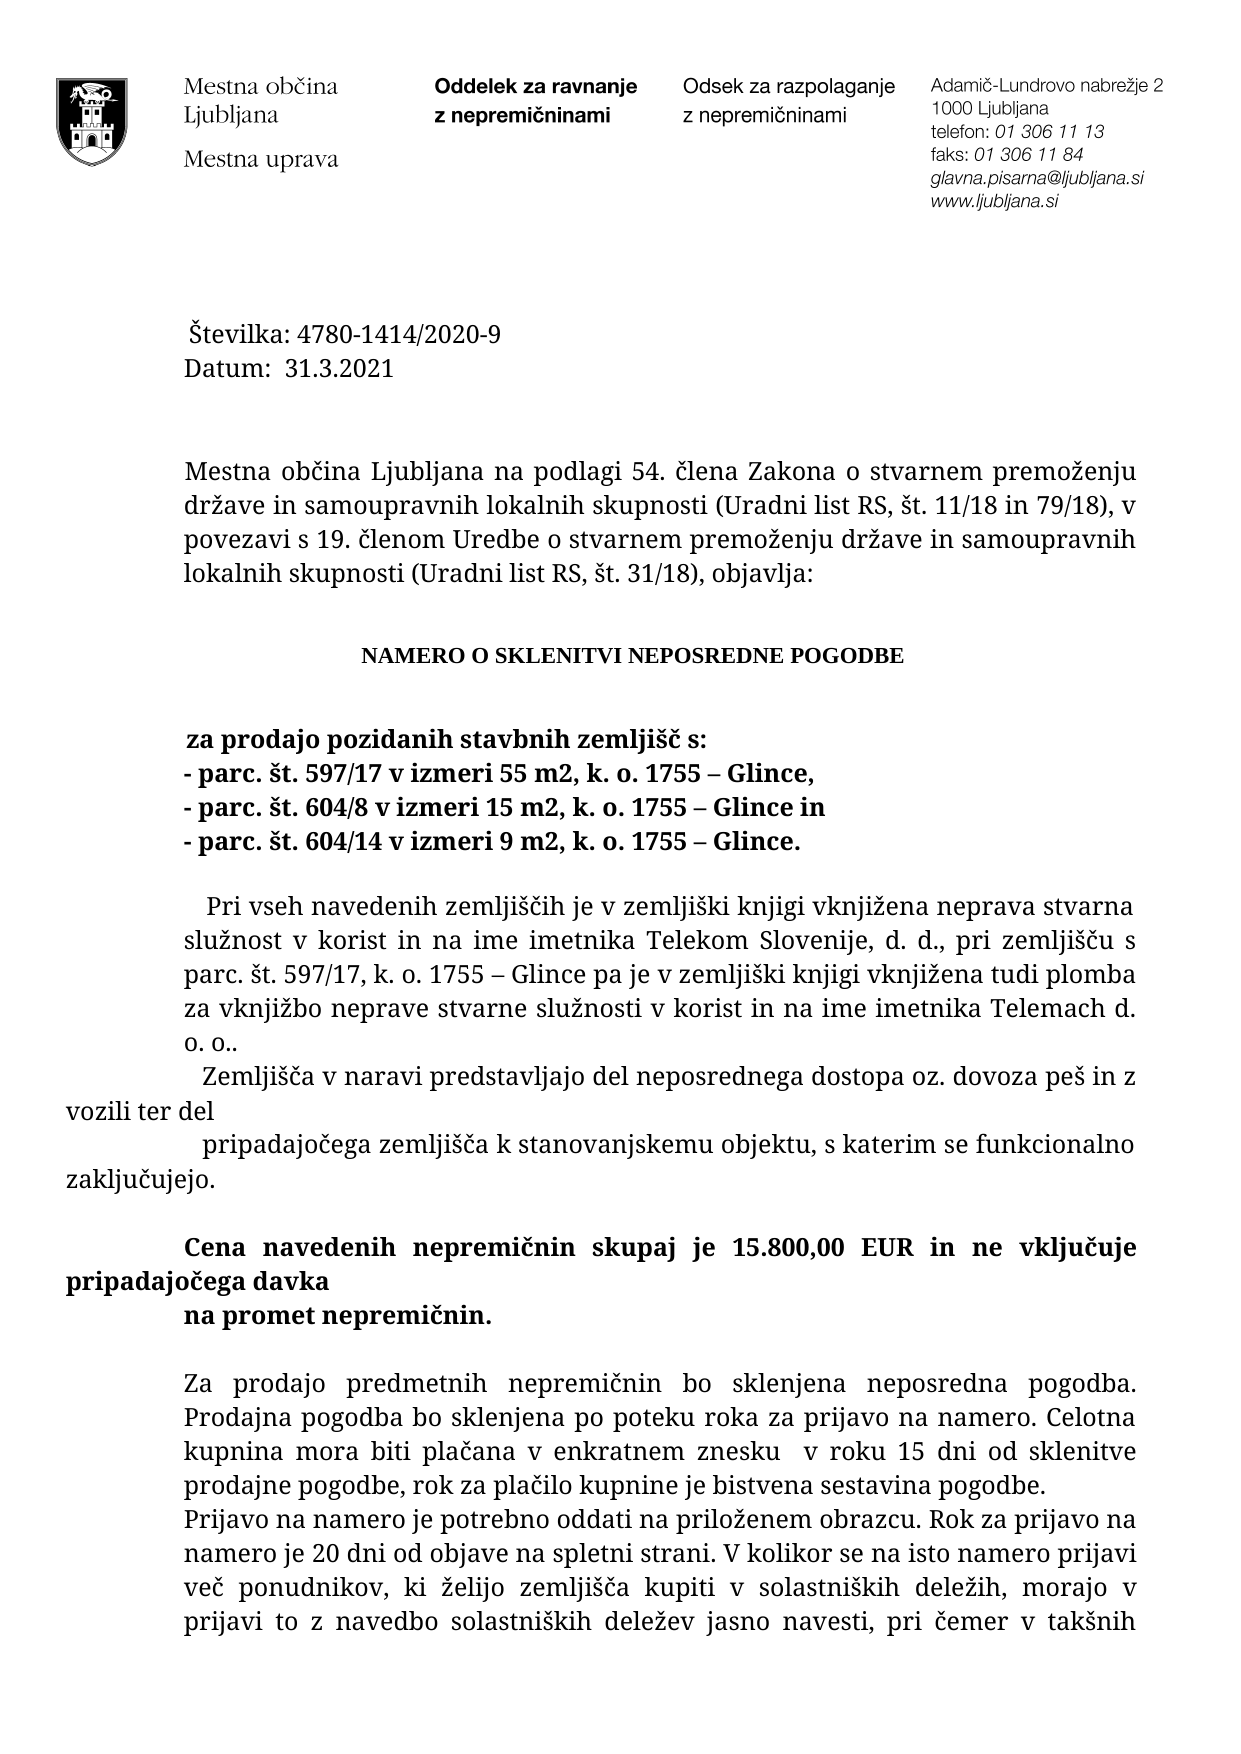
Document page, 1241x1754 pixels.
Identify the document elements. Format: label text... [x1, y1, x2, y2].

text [184, 1502, 1138, 1638]
list - parc. št. 604/8 v izmeri 15 m2, k. o. 1755 – Glince in [184, 789, 1138, 823]
list - parc. št. 597/17 v izmeri 55 m2, k. o. 1755 – Glince, [184, 755, 1138, 789]
text Datum: 31.3.2021 [66, 351, 1138, 385]
text za prodajo pozidanih stavbnih zemljišč s: [66, 721, 1138, 755]
text na promet nepremičnin. [66, 1297, 1138, 1332]
picture [56, 73, 1164, 211]
text Številka: 4780-1414/2020-9 [66, 317, 1138, 351]
text NAMERO O SKLENITVI NEPOSREDNE POGODBE [66, 642, 1138, 668]
list - parc. št. 604/14 v izmeri 9 m2, k. o. 1755 – Glince. [184, 823, 1138, 857]
text Za prodajo predmetnih nepremičnin bo sklenjena neposredna pogodba. Prodajna pogodba bo sklenjena po poteku roka za prijavo na namero. Celotna kupnina mora biti plačana v enkratnem znesku v roku 15 dni od sklenitve prodajne pogodbe, rok za plačilo kupnine je bistvena sestavina pogodbe. [184, 1366, 1138, 1502]
text pripadajočega zemljišča k stanovanjskemu objektu, s katerim se funkcionalno zaključujejo. [66, 1127, 1138, 1195]
text Mestna občina Ljubljana na podlagi 54. člena Zakona o stvarnem premoženju države in samoupravnih lokalnih skupnosti (Uradni list RS, št. 11/18 in 79/18), v povezavi s 19. členom Uredbe o stvarnem premoženju države in samoupravnih lokalnih skupnosti (Uradni list RS, št. 31/18), objavlja: [184, 453, 1138, 589]
text Zemljišča v naravi predstavljajo del neposrednega dostopa oz. dovoza peš in z vozili ter del [66, 1059, 1138, 1127]
text Cena navedenih nepremičnin skupaj je 15.800,00 EUR in ne vključuje pripadajočega davka [66, 1229, 1138, 1297]
text Pri vseh navedenih zemljiščih je v zemljiški knjigi vknjižena neprava stvarna služnost v korist in na ime imetnika Telekom Slovenije, d. d., pri zemljišču s parc. št. 597/17, k. o. 1755 – Glince pa je v zemljiški knjigi vknjižena tudi plomba za vknjižbo neprave stvarne služnosti v korist in na ime imetnika Telemach d. o. o.. [66, 889, 1138, 1059]
